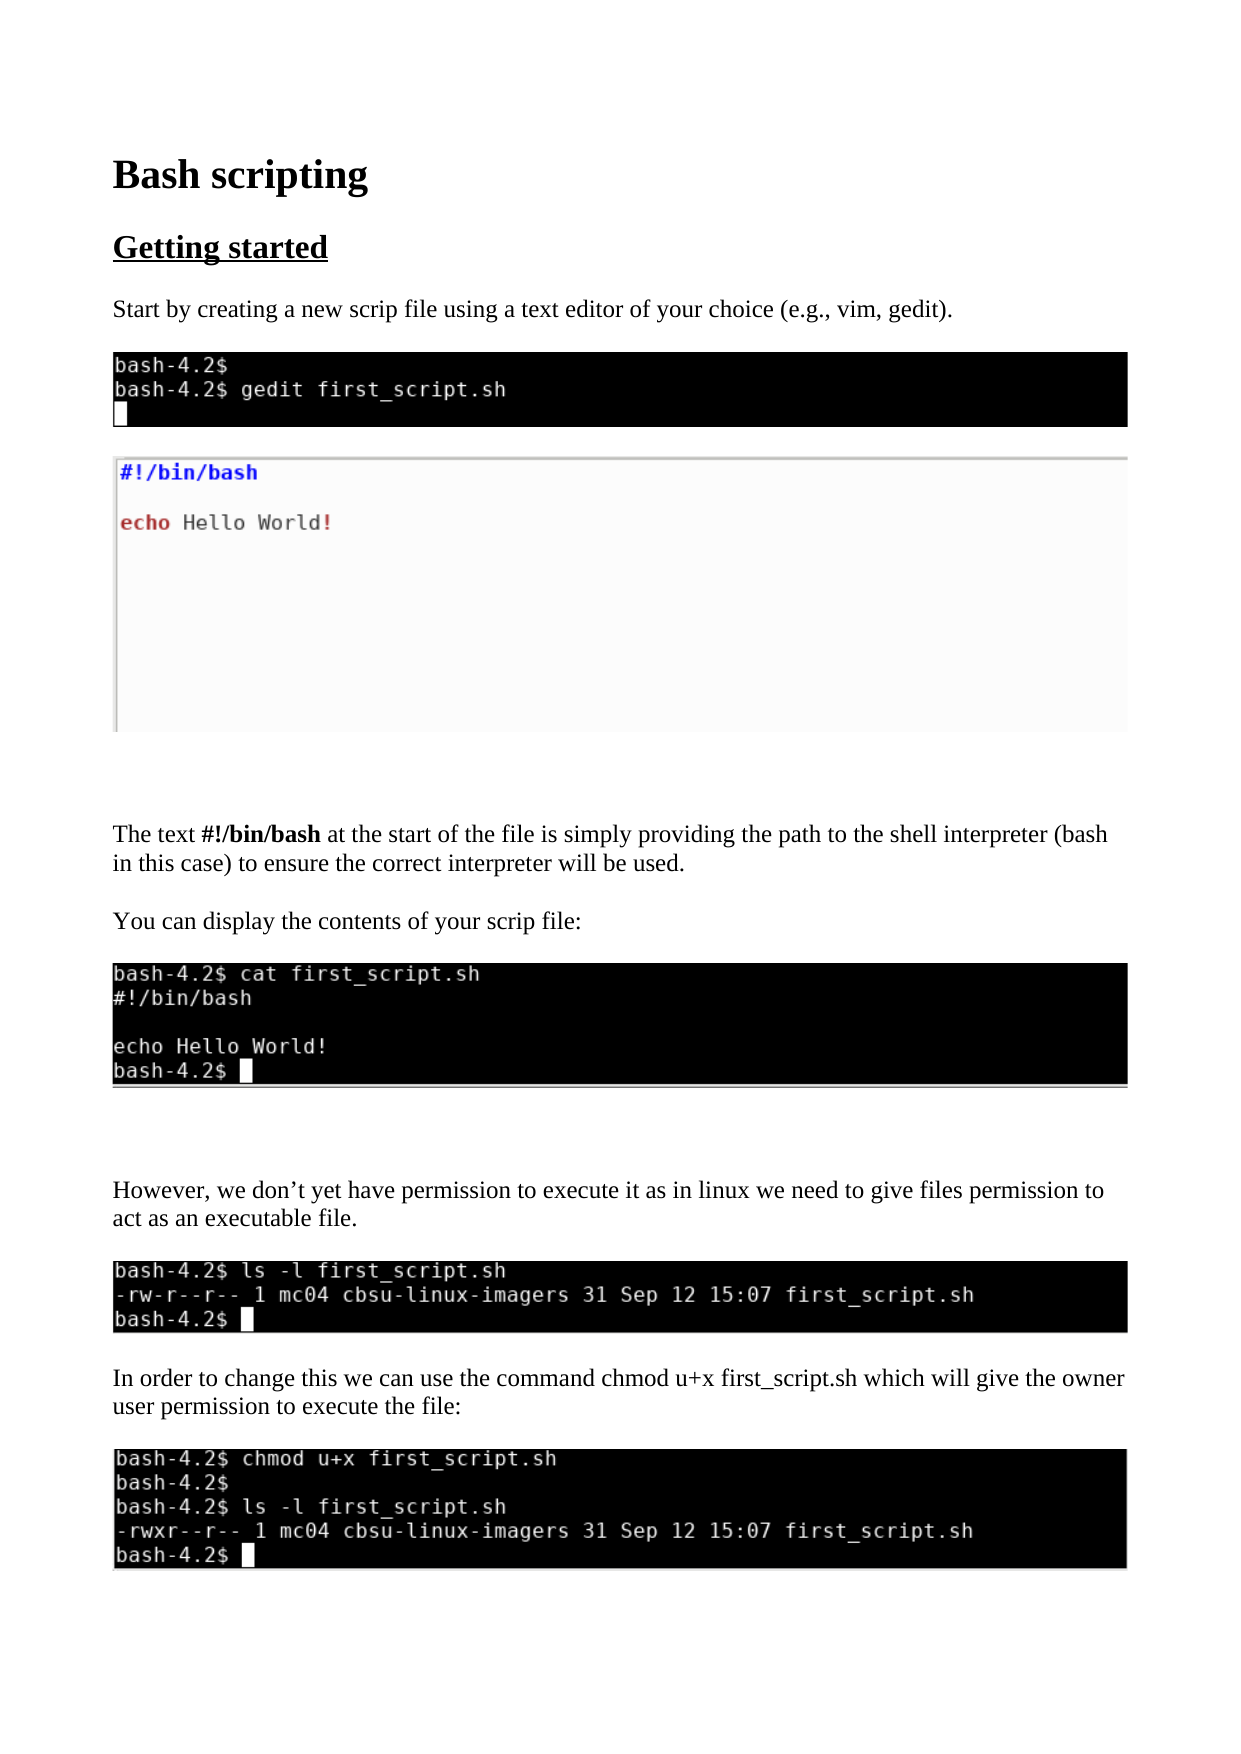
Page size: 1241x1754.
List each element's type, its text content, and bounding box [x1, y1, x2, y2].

picture [112, 963, 1128, 1088]
picture [112, 352, 1128, 427]
text The text #!/bin/bash at the start of the file is simply providing the path to the shell interpreter (bash in this case) to ensure the correct interpreter will be used. [112, 819, 1128, 877]
text You can display the contents of your scrip file: [112, 906, 1128, 934]
text However, we don’t yet have permission to execute it as in linux we need to give files permission to act as an executable file. [112, 1175, 1128, 1232]
picture [112, 456, 1128, 732]
picture [112, 1261, 1128, 1334]
text Start by creating a new scrip file using a text editor of your choice (e.g., vim, gedit). [112, 294, 1128, 323]
picture [112, 1449, 1128, 1571]
text In order to change this we can use the command chmod u+x first_script.sh which will give the owner user permission to execute the file: [112, 1363, 1128, 1420]
text Getting started [112, 227, 1128, 265]
text Bash scripting [112, 150, 1128, 198]
